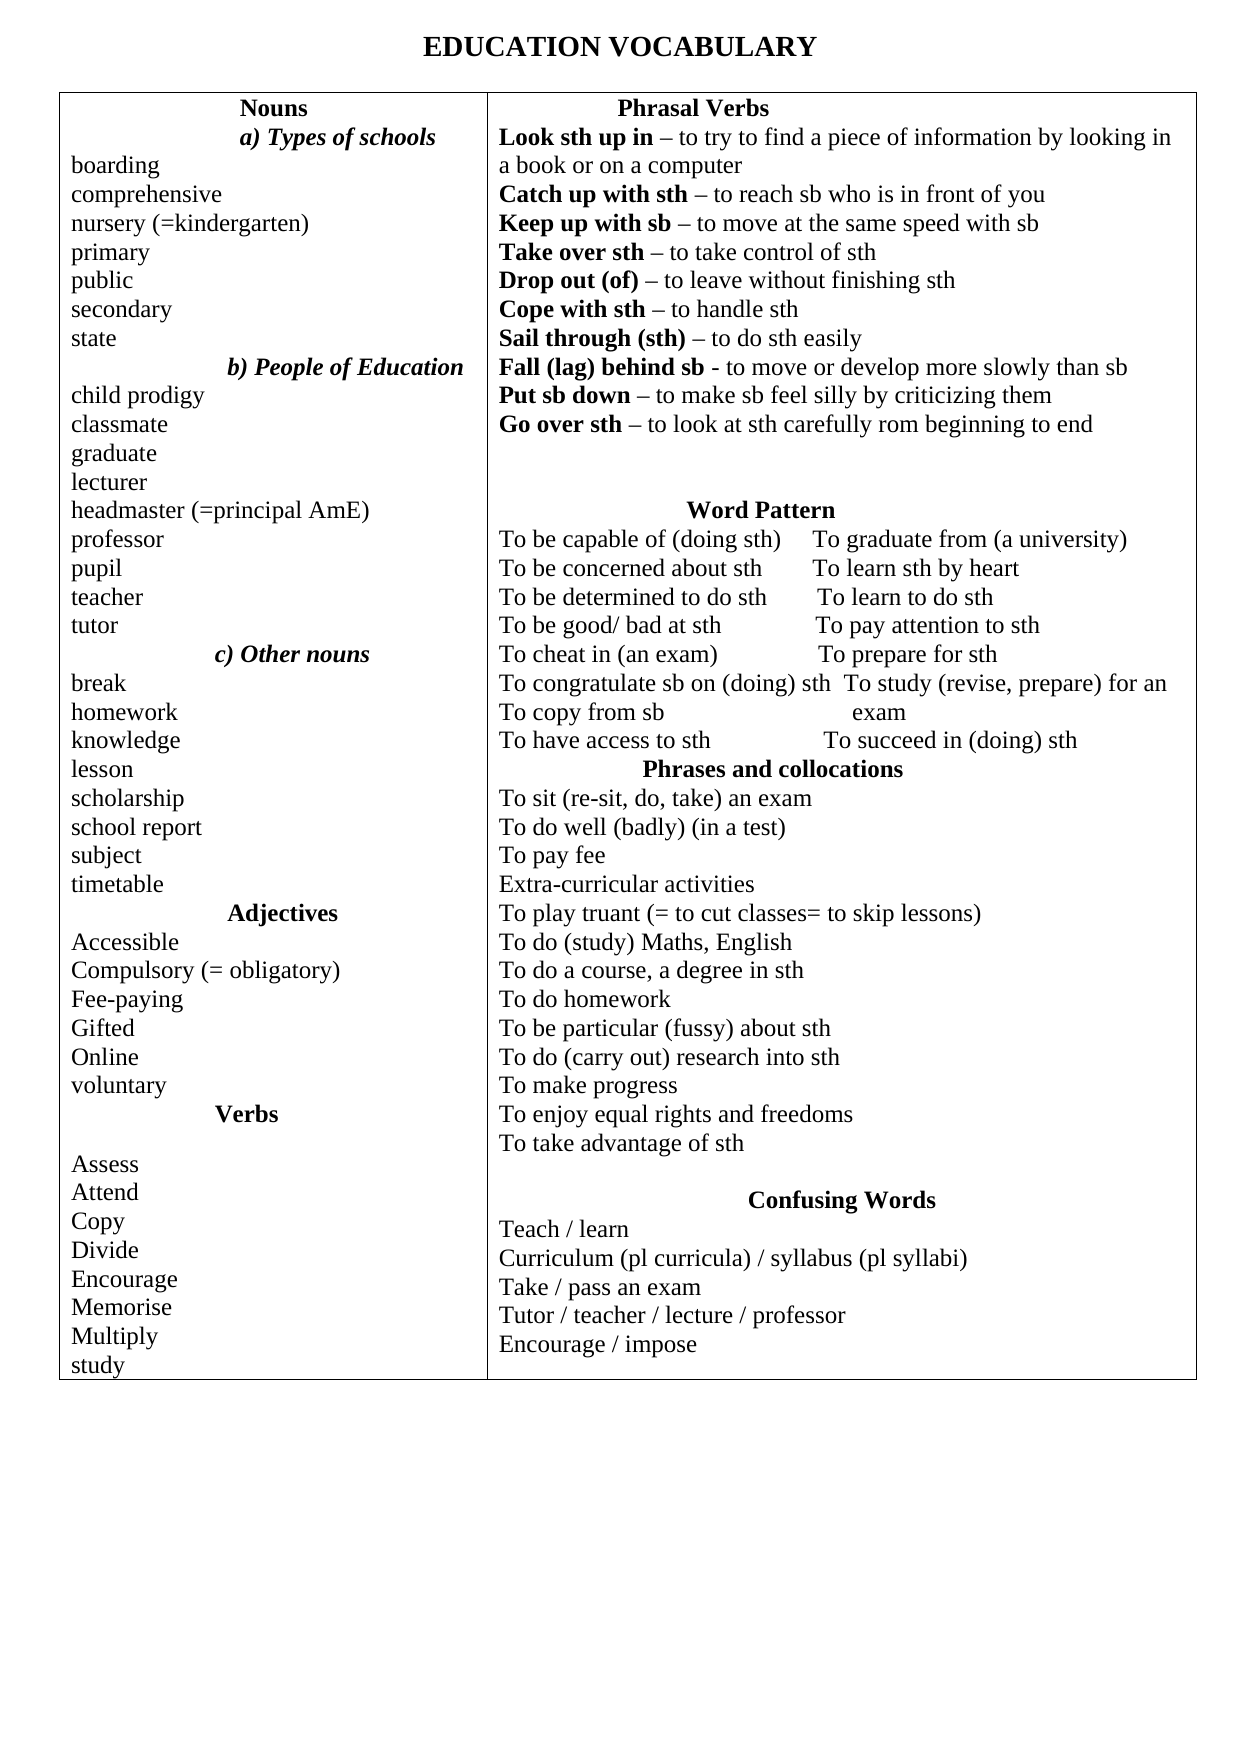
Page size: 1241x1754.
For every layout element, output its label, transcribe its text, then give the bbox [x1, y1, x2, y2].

table_header Phrasal Verbs Look sth up in – to try to find a piece of information by looking in a book or on a computer Catch up with sth – to reach sb who is in front of you Keep up with sb – to move at the same speed with sb Take over sth – to take control of sth Drop out (of) – to leave without finishing sth Cope with sth – to handle sth Sail through (sth) – to do sth easily Fall (lag) behind sb - to move or develop more slowly than sb Put sb down – to make sb feel silly by criticizing them Go over sth – to look at sth carefully rom beginning to end Word Pattern To be capable of (doing sth) To graduate from (a university) To be concerned about sth To learn sth by heart To be determined to do sth To learn to do sth To be good/ bad at sth To pay attention to sth To cheat in (an exam) To prepare for sth To congratulate sb on (doing) sth To study (revise, prepare) for an To copy from sb exam To have access to sth To succeed in (doing) sth Phrases and collocations To sit (re-sit, do, take) an exam To do well (badly) (in a test) To pay fee Extra-curricular activities To play truant (= to cut classes= to skip lessons) To do (study) Maths, English To do a course, a degree in sth To do homework To be particular (fussy) about sth To do (carry out) research into sth To make progress To enjoy equal rights and freedoms To take advantage of sth Confusing Words Teach / learn Curriculum (pl curricula) / syllabus (pl syllabi) Take / pass an exam Tutor / teacher / lecture / professor Encourage / impose [488, 93, 1196, 1379]
table_header Nouns a) Types of schools boarding comprehensive nursery (=kindergarten) primary public secondary state b) People of Education child prodigy classmate graduate lecturer headmaster (=principal AmE) professor pupil teacher tutor c) Other nouns break homework knowledge lesson scholarship school report subject timetable Adjectives Accessible Compulsory (= obligatory) Fee-paying Gifted Online voluntary Verbs Assess Attend Copy Divide Encourage Memorise Multiply study [60, 93, 487, 1379]
text EDUCATION VOCABULARY [59, 29, 1152, 63]
